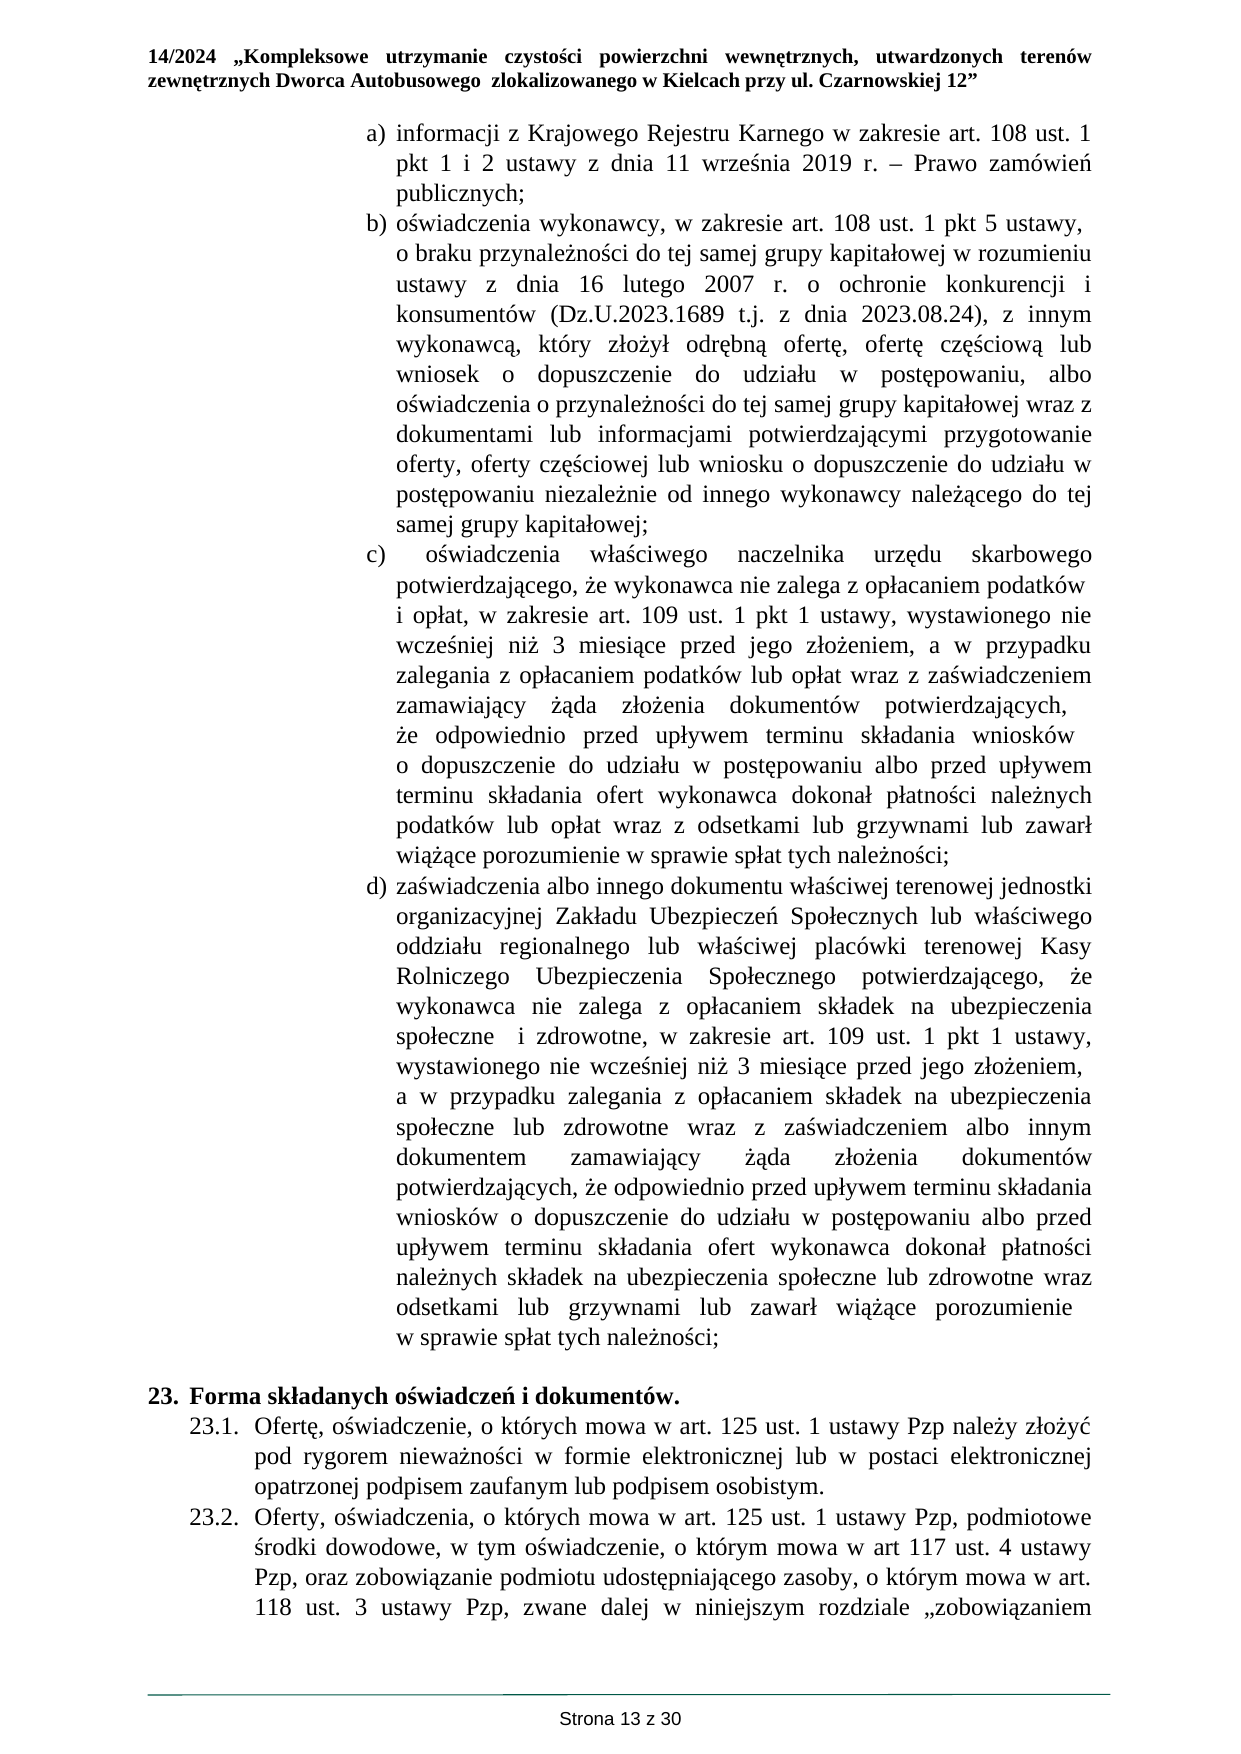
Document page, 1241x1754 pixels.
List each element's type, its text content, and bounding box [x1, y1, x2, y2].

list informacji z Krajowego Rejestru Karnego w zakresie art. 108 ust. 1 pkt 1 i 2 ustawy z dnia 11 września 2019 r. – Prawo zamówień publicznych; [366, 118, 1092, 207]
subtitle Forma składanych oświadczeń i dokumentów. [148, 1381, 1092, 1410]
list oświadczenia wykonawcy, w zakresie art. 108 ust. 1 pkt 5 ustawy, o braku przynależności do tej samej grupy kapitałowej w rozumieniu ustawy z dnia 16 lutego 2007 r. o ochronie konkurencji i konsumentów (Dz.U.2023.1689 t.j. z dnia 2023.08.24), z innym wykonawcą, który złożył odrębną ofertę, ofertę częściową lub wniosek o dopuszczenie do udziału w postępowaniu, albo oświadczenia o przynależności do tej samej grupy kapitałowej wraz z dokumentami lub informacjami potwierdzającymi przygotowanie oferty, oferty częściowej lub wniosku o dopuszczenie do udziału w postępowaniu niezależnie od innego wykonawcy należącego do tej samej grupy kapitałowej; [366, 208, 1092, 538]
list Ofertę, oświadczenie, o których mowa w art. 125 ust. 1 ustawy Pzp należy złożyć pod rygorem nieważności w formie elektronicznej lub w postaci elektronicznej opatrzonej podpisem zaufanym lub podpisem osobistym. [189, 1411, 1092, 1500]
list zaświadczenia albo innego dokumentu właściwej terenowej jednostki organizacyjnej Zakładu Ubezpieczeń Społecznych lub właściwego oddziału regionalnego lub właściwej placówki terenowej Kasy Rolniczego Ubezpieczenia Społecznego potwierdzającego, że wykonawca nie zalega z opłacaniem składek na ubezpieczenia społeczne i zdrowotne, w zakresie art. 109 ust. 1 pkt 1 ustawy, wystawionego nie wcześniej niż 3 miesiące przed jego złożeniem, a w przypadku zalegania z opłacaniem składek na ubezpieczenia społeczne lub zdrowotne wraz z zaświadczeniem albo innym dokumentem zamawiający żąda złożenia dokumentów potwierdzających, że odpowiednio przed upływem terminu składania wniosków o dopuszczenie do udziału w postępowaniu albo przed upływem terminu składania ofert wykonawca dokonał płatności należnych składek na ubezpieczenia społeczne lub zdrowotne wraz odsetkami lub grzywnami lub zawarł wiążące porozumienie w sprawie spłat tych należności; [366, 871, 1092, 1351]
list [189, 1502, 1092, 1621]
list oświadczenia właściwego naczelnika urzędu skarbowego potwierdzającego, że wykonawca nie zalega z opłacaniem podatków i opłat, w zakresie art. 109 ust. 1 pkt 1 ustawy, wystawionego nie wcześniej niż 3 miesiące przed jego złożeniem, a w przypadku zalegania z opłacaniem podatków lub opłat wraz z zaświadczeniem zamawiający żąda złożenia dokumentów potwierdzających, że odpowiednio przed upływem terminu składania wniosków o dopuszczenie do udziału w postępowaniu albo przed upływem terminu składania ofert wykonawca dokonał płatności należnych podatków lub opłat wraz z odsetkami lub grzywnami lub zawarł wiążące porozumienie w sprawie spłat tych należności; [366, 539, 1092, 869]
